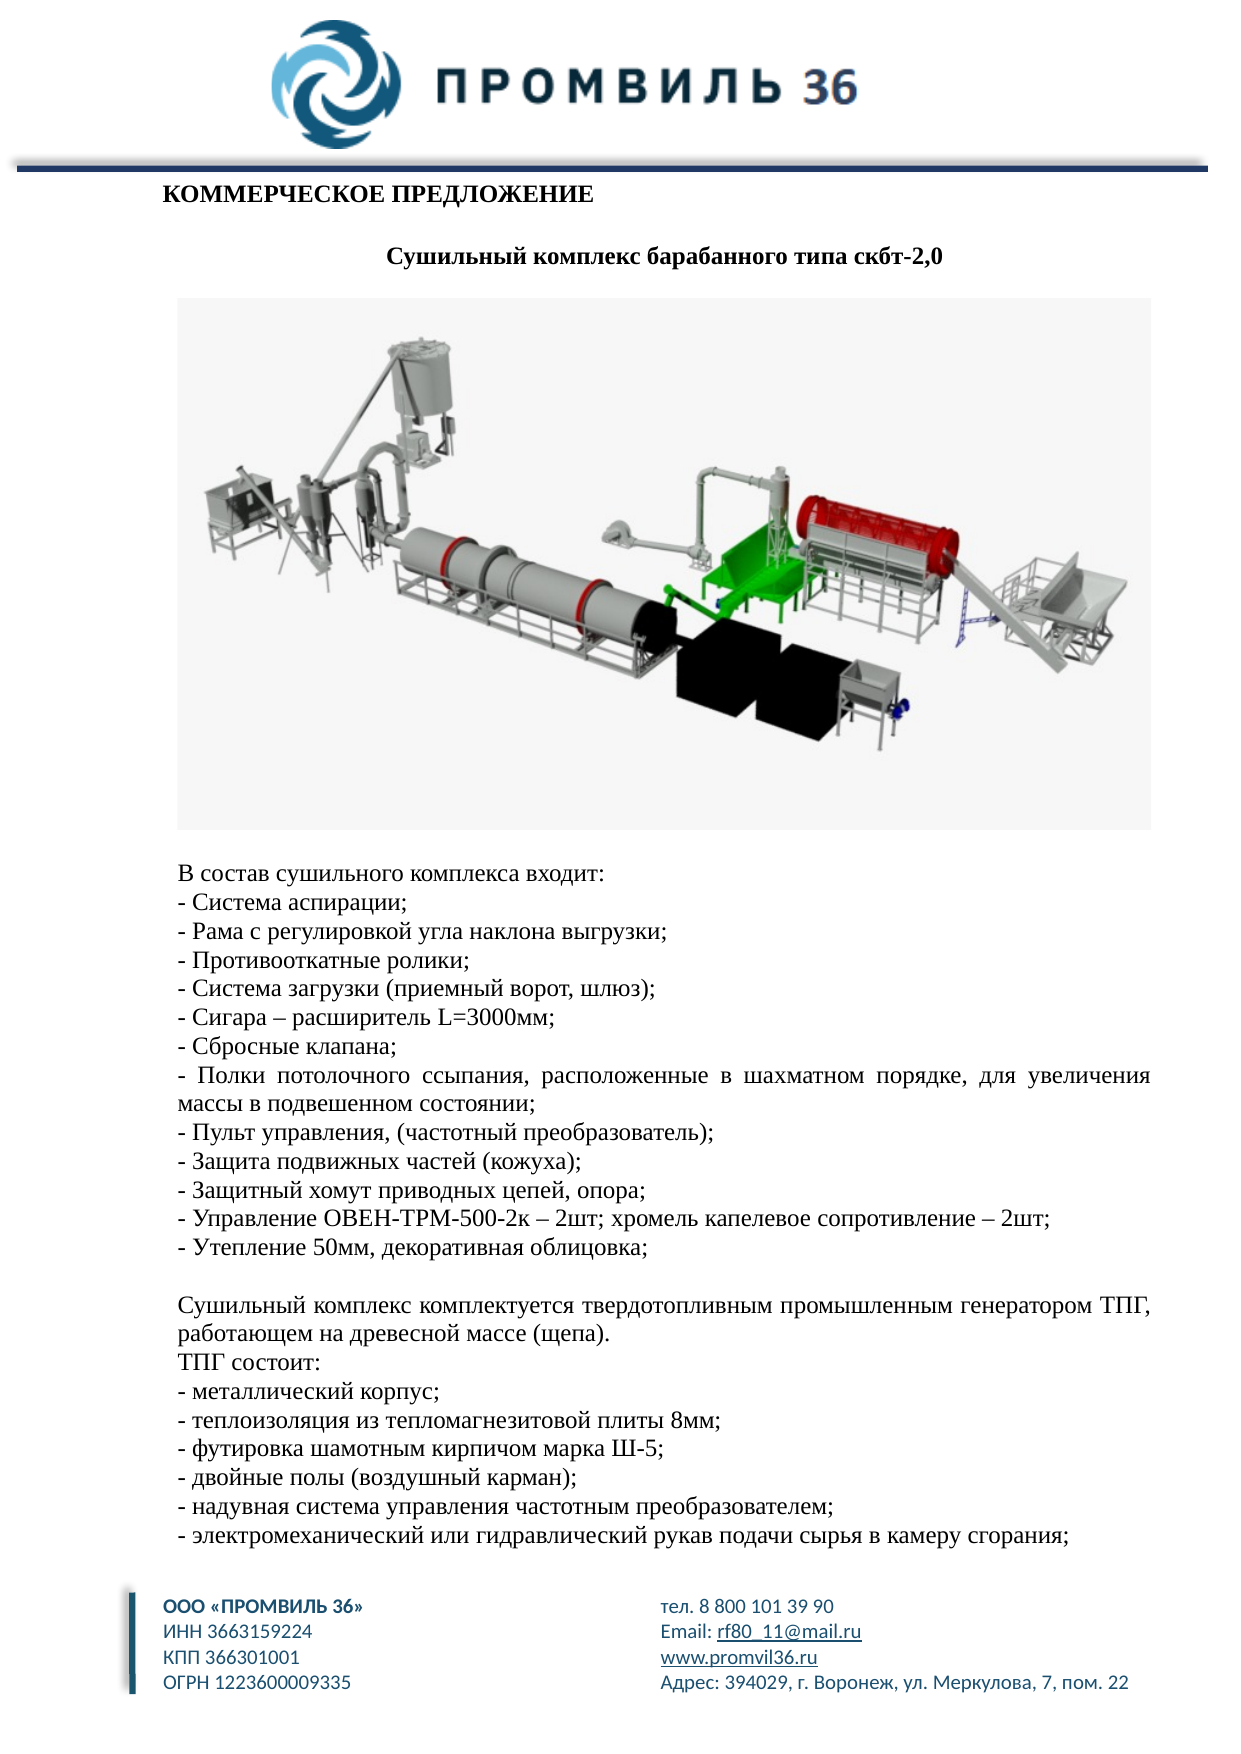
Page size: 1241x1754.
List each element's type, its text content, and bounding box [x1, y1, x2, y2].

text - Пульт управления, (частотный преобразователь); [177, 1117, 1152, 1146]
text - Противооткатные ролики; [177, 945, 1152, 973]
text - Управление ОВЕН-ТРМ-500-2к – 2шт; хромель капелевое сопротивление – 2шт; [177, 1203, 1152, 1232]
text - Сбросные клапана; [177, 1031, 1152, 1060]
text В состав сушильного комплекса входит: [177, 858, 1152, 887]
text - двойные полы (воздушный карман); [177, 1462, 1152, 1491]
text - Защитный хомут приводных цепей, опора; [177, 1175, 1152, 1203]
picture [177, 298, 1152, 830]
text - Система загрузки (приемный ворот, шлюз); [177, 973, 1152, 1002]
text ТПГ состоит: [177, 1347, 1152, 1376]
text - электромеханический или гидравлический рукав подачи сырья в камеру сгорания; [177, 1520, 1152, 1548]
picture [271, 20, 980, 149]
text КОММЕРЧЕСКОЕ ПРЕДЛОЖЕНИЕ [162, 179, 1152, 208]
text Сушильный комплекс комплектуется твердотопливным промышленным генератором ТПГ, работающем на древесной массе (щепа). [177, 1290, 1152, 1347]
text - футировка шамотным кирпичом марка Ш-5; [177, 1433, 1152, 1462]
text - Защита подвижных частей (кожуха); [177, 1146, 1152, 1175]
text Сушильный комплекс барабанного типа скбт-2,0 [177, 241, 1152, 270]
text - металлический корпус; [177, 1376, 1152, 1405]
text - Рама с регулировкой угла наклона выгрузки; [177, 916, 1152, 945]
text - Сигара – расширитель L=3000мм; [177, 1002, 1152, 1031]
text - Полки потолочного ссыпания, расположенные в шахматном порядке, для увеличения массы в подвешенном состоянии; [177, 1060, 1152, 1117]
text - Система аспирации; [177, 887, 1152, 916]
text - надувная система управления частотным преобразователем; [177, 1491, 1152, 1520]
text - Утепление 50мм, декоративная облицовка; [177, 1232, 1152, 1261]
text - теплоизоляция из тепломагнезитовой плиты 8мм; [177, 1405, 1152, 1433]
